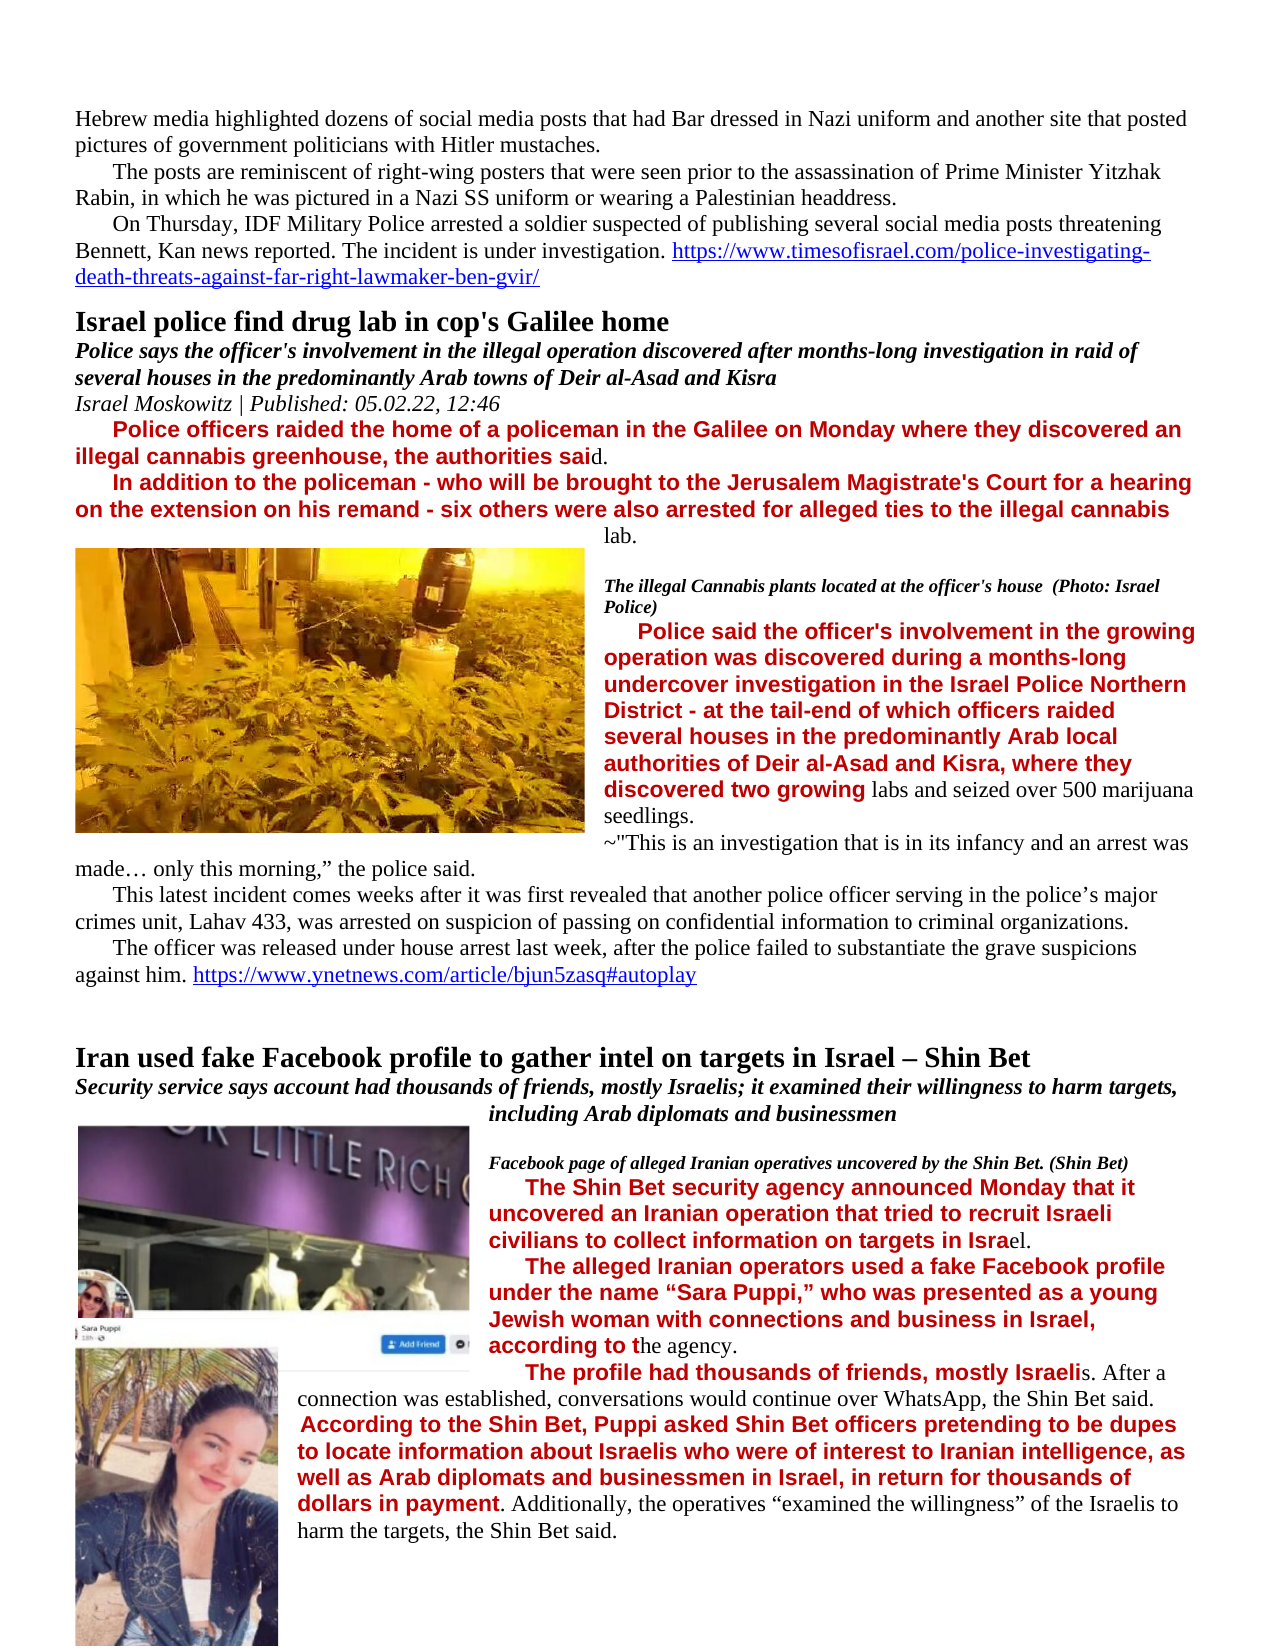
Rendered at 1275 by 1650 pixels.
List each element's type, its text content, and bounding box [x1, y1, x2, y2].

picture [75, 1125, 469, 1646]
text Police says the officer's involvement in the illegal operation discovered after months-long investigation in raid of several houses in the predominantly Arab towns of Deir al-Asad and Kisra [75, 337, 1200, 390]
text The profile had thousands of friends, mostly Israelis. After a connection was established, conversations would continue over WhatsApp, the Shin Bet said. [279, 1358, 1200, 1411]
picture [75, 548, 585, 833]
text On Thursday, IDF Military Police arrested a soldier suspected of publishing several social media posts threatening Bennett, Kan news reported. The incident is under investigation. https://www.timesofisrael.com/police-investigating-death-threats-against-far-right-lawmaker-ben-gvir/ [75, 210, 1200, 289]
text The Shin Bet security agency announced Monday that it uncovered an Iranian operation that tried to recruit Israeli civilians to collect information on targets in Israel. [469, 1174, 1200, 1253]
text Facebook page of alleged Iranian operatives uncovered by the Shin Bet. (Shin Bet) [469, 1152, 1200, 1174]
text Hebrew media highlighted dozens of social media posts that had Bar dressed in Nazi uniform and another site that posted pictures of government politicians with Hitler mustaches. [75, 105, 1200, 158]
text Israel Moskowitz | Published: 05.02.22, 12:46 [75, 390, 1200, 416]
text Security service says account had thousands of friends, mostly Israelis; it examined their willingness to harm targets, including Arab diplomats and businessmen [75, 1073, 1200, 1126]
text ~"This is an investigation that is in its infancy and an arrest was made… only this morning,” the police said. [75, 829, 1200, 882]
text In addition to the policeman - who will be brought to the Jerusalem Magistrate's Court for a hearing on the extension on his remand - six others were also arrested for alleged ties to the illegal cannabis lab. [75, 469, 1200, 548]
text The illegal Cannabis plants located at the officer's house (Photo: Israel Police) [585, 575, 1200, 618]
text The alleged Iranian operators used a fake Facebook profile under the name “Sara Puppi,” who was presented as a young Jewish woman with connections and business in Israel, according to the agency. [469, 1253, 1200, 1358]
text Iran used fake Facebook profile to gather intel on targets in Israel – Shin Bet [75, 1040, 1200, 1073]
text Police officers raided the home of a policeman in the Galilee on Monday where they discovered an illegal cannabis greenhouse, the authorities said. [75, 416, 1200, 469]
text Police said the officer's involvement in the growing operation was discovered during a months-long undercover investigation in the Israel Police Northern District - at the tail-end of which officers raided several houses in the predominantly Arab local authorities of Deir al-Asad and Kisra, where they discovered two growing labs and seized over 500 marijuana seedlings. [585, 618, 1200, 829]
text The officer was released under house arrest last week, after the police failed to substantiate the grave suspicions against him. https://www.ynetnews.com/article/bjun5zasq#autoplay [75, 934, 1200, 987]
text According to the Shin Bet, Puppi asked Shin Bet officers pretending to be dupes to locate information about Israelis who were of interest to Iranian intelligence, as well as Arab diplomats and businessmen in Israel, in return for thousands of dollars in payment. Additionally, the operatives “examined the willingness” of the Israelis to harm the targets, the Shin Bet said. [279, 1411, 1200, 1543]
text The posts are reminiscent of right-wing posters that were seen prior to the assassination of Prime Minister Yitzhak Rabin, in which he was pictured in a Nazi SS uniform or wearing a Palestinian headdress. [75, 158, 1200, 210]
text This latest incident comes weeks after it was first revealed that another police officer serving in the police’s major crimes unit, Lahav 433, was arrested on suspicion of passing on confidential information to criminal organizations. [75, 882, 1200, 934]
text Israel police find drug lab in cop's Galilee home [75, 304, 1200, 337]
